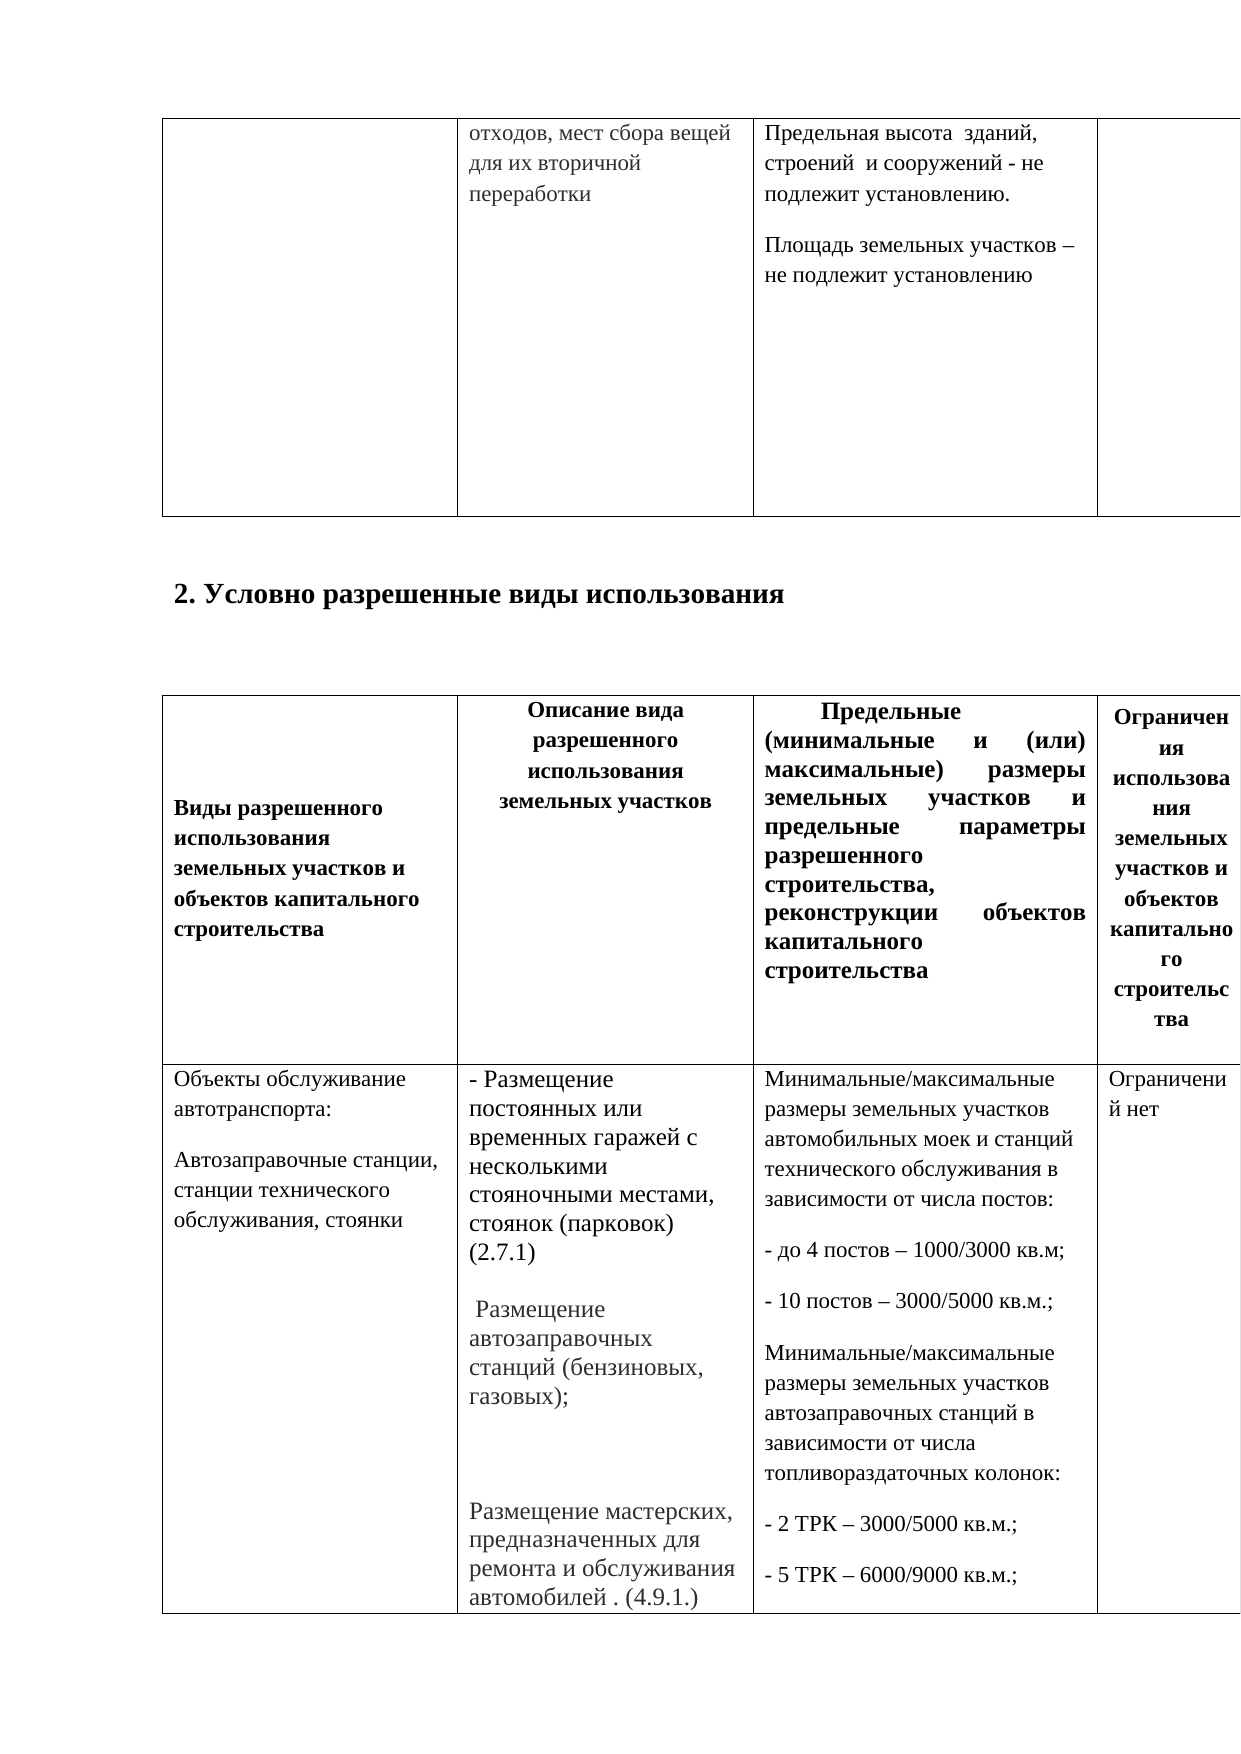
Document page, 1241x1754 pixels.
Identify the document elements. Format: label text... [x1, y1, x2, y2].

table_cell 2. Условно разрешенные виды использования [163, 517, 1240, 695]
table_cell Предельные (минимальные и (или) максимальные) размеры земельных участков и предельные параметры разрешенного строительства, реконструкции объектов капитального строительства [754, 696, 1097, 1063]
table_cell Описание вида разрешенного использования земельных участков [458, 696, 753, 1063]
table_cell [458, 119, 753, 516]
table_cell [163, 119, 457, 516]
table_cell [754, 119, 1097, 516]
table_cell Ограничения использования земельных участков и объектов капитального строительства [1098, 696, 1240, 1063]
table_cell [754, 1065, 1097, 1612]
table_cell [1098, 119, 1240, 516]
table_cell Виды разрешенного использования земельных участков и объектов капитального строительства [163, 696, 457, 1063]
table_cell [163, 1065, 457, 1612]
table_cell Ограничений нет [1098, 1065, 1240, 1612]
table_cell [458, 1065, 753, 1612]
